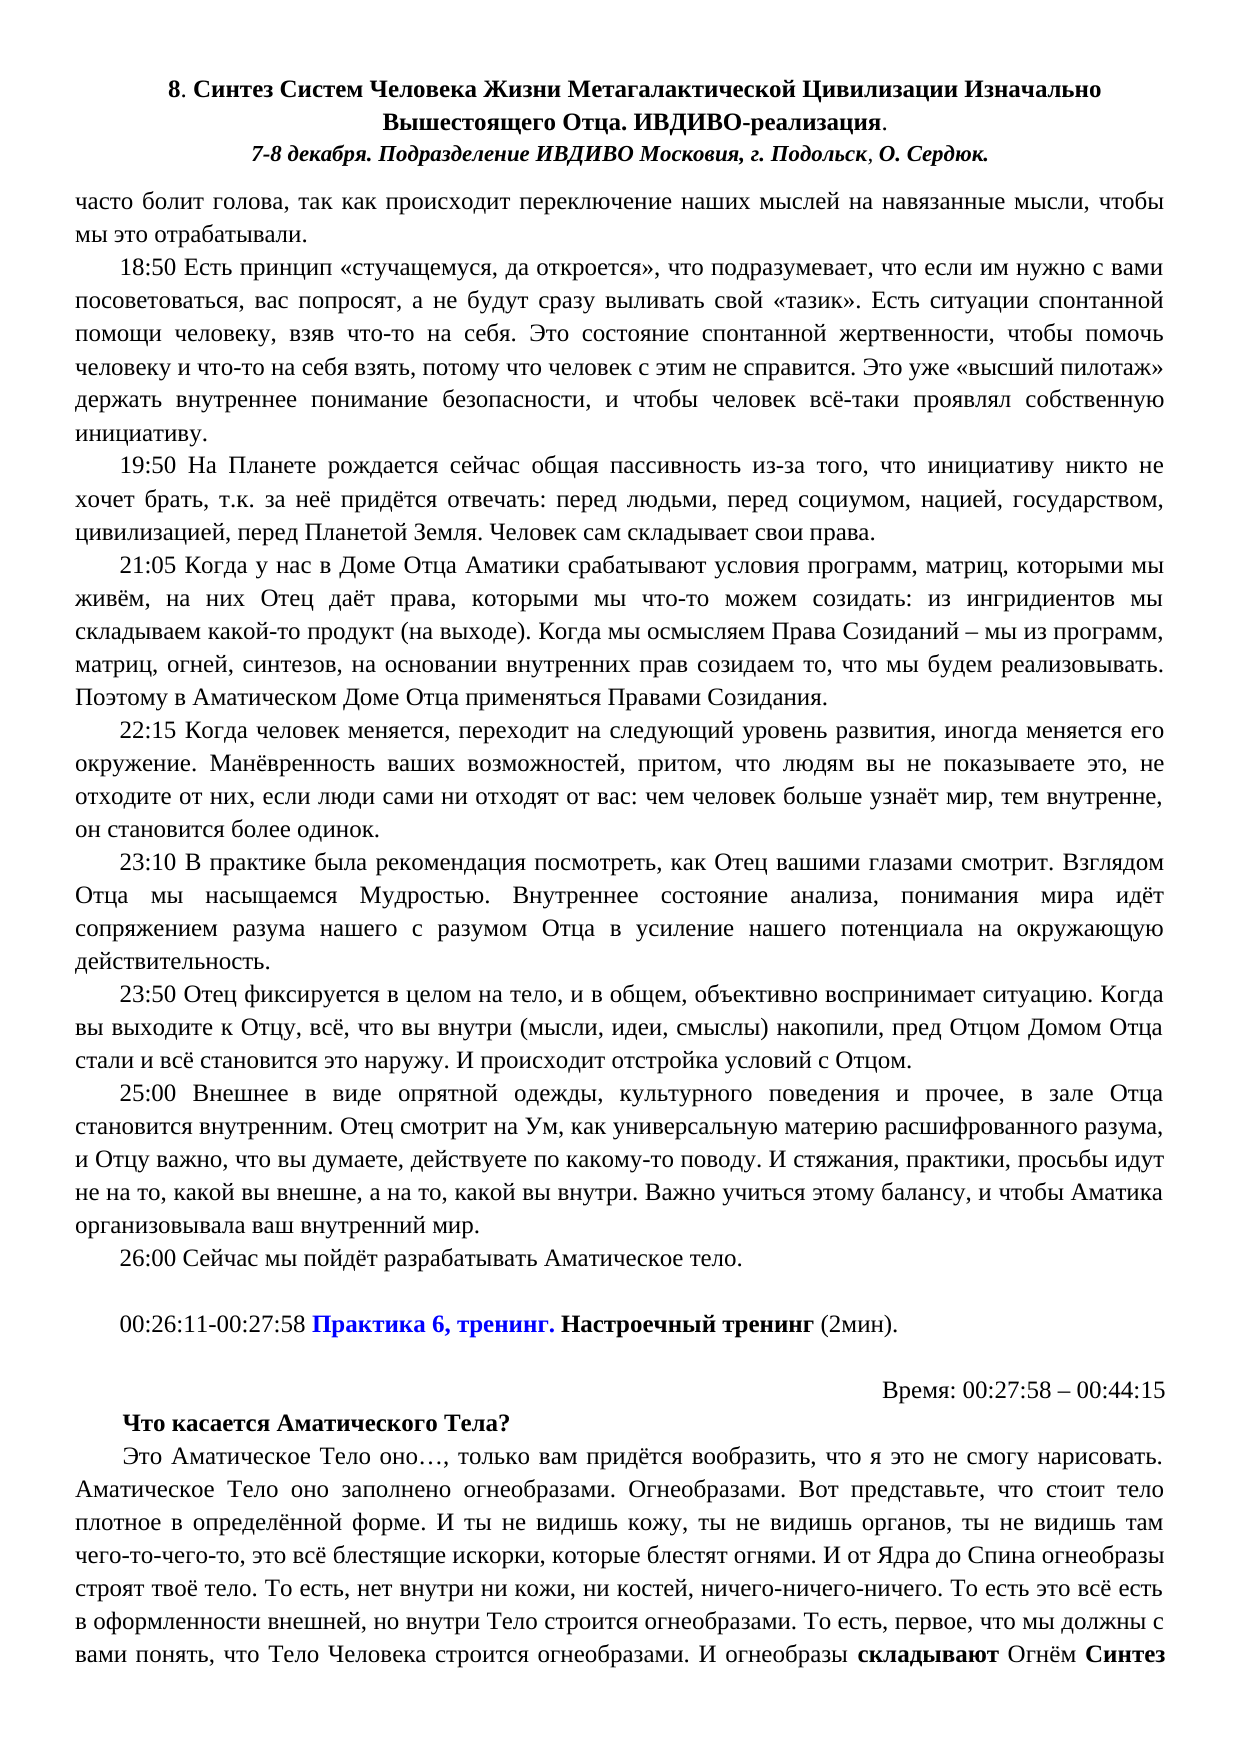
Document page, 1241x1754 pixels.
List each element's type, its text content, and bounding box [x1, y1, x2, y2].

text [75, 186, 1165, 248]
text 26:00 Сейчас мы пойдёт разрабатывать Аматическое тело. [75, 1243, 1165, 1272]
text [75, 1441, 1165, 1668]
text 21:05 Когда у нас в Доме Отца Аматики срабатывают условия программ, матриц, которыми мы живём, на них Отец даёт права, которыми мы что-то можем созидать: из ингридиентов мы складываем какой-то продукт (на выходе). Когда мы осмысляем Права Созиданий – мы из программ, матриц, огней, синтезов, на основании внутренних прав созидаем то, что мы будем реализовывать. Поэтому в Аматическом Доме Отца применяться Правами Созидания. [75, 550, 1165, 711]
text Что касается Аматического Тела? [75, 1408, 1165, 1437]
text 23:50 Отец фиксируется в целом на тело, и в общем, объективно воспринимает ситуацию. Когда вы выходите к Отцу, всё, что вы внутри (мысли, идеи, смыслы) накопили, пред Отцом Домом Отца стали и всё становится это наружу. И происходит отстройка условий с Отцом. [75, 979, 1165, 1074]
text 00:26:11-00:27:58 Практика 6, тренинг. Настроечный тренинг (2мин). [75, 1309, 1165, 1338]
text Время: 00:27:58 – 00:44:15 [75, 1375, 1165, 1404]
text 22:15 Когда человек меняется, переходит на следующий уровень развития, иногда меняется его окружение. Манёвренность ваших возможностей, притом, что людям вы не показываете это, не отходите от них, если люди сами ни отходят от вас: чем человек больше узнаёт мир, тем внутренне, он становится более одинок. [75, 715, 1165, 843]
text 25:00 Внешнее в виде опрятной одежды, культурного поведения и прочее, в зале Отца становится внутренним. Отец смотрит на Ум, как универсальную материю расшифрованного разума, и Отцу важно, что вы думаете, действуете по какому-то поводу. И стяжания, практики, просьбы идут не на то, какой вы внешне, а на то, какой вы внутри. Важно учиться этому балансу, и чтобы Аматика организовывала ваш внутренний мир. [75, 1078, 1165, 1239]
text 18:50 Есть принцип «стучащемуся, да откроется», что подразумевает, что если им нужно с вами посоветоваться, вас попросят, а не будут сразу выливать свой «тазик». Есть ситуации спонтанной помощи человеку, взяв что-то на себя. Это состояние спонтанной жертвенности, чтобы помочь человеку и что-то на себя взять, потому что человек с этим не справится. Это уже «высший пилотаж» держать внутреннее понимание безопасности, и чтобы человек всё-таки проявлял собственную инициативу. [75, 252, 1165, 446]
text 23:10 В практике была рекомендация посмотреть, как Отец вашими глазами смотрит. Взглядом Отца мы насыщаемся Мудростью. Внутреннее состояние анализа, понимания мира идёт сопряжением разума нашего с разумом Отца в усиление нашего потенциала на окружающую действительность. [75, 847, 1165, 975]
text 19:50 На Планете рождается сейчас общая пассивность из-за того, что инициативу никто не хочет брать, т.к. за неё придётся отвечать: перед людьми, перед социумом, нацией, государством, цивилизацией, перед Планетой Земля. Человек сам складывает свои права. [75, 451, 1165, 545]
